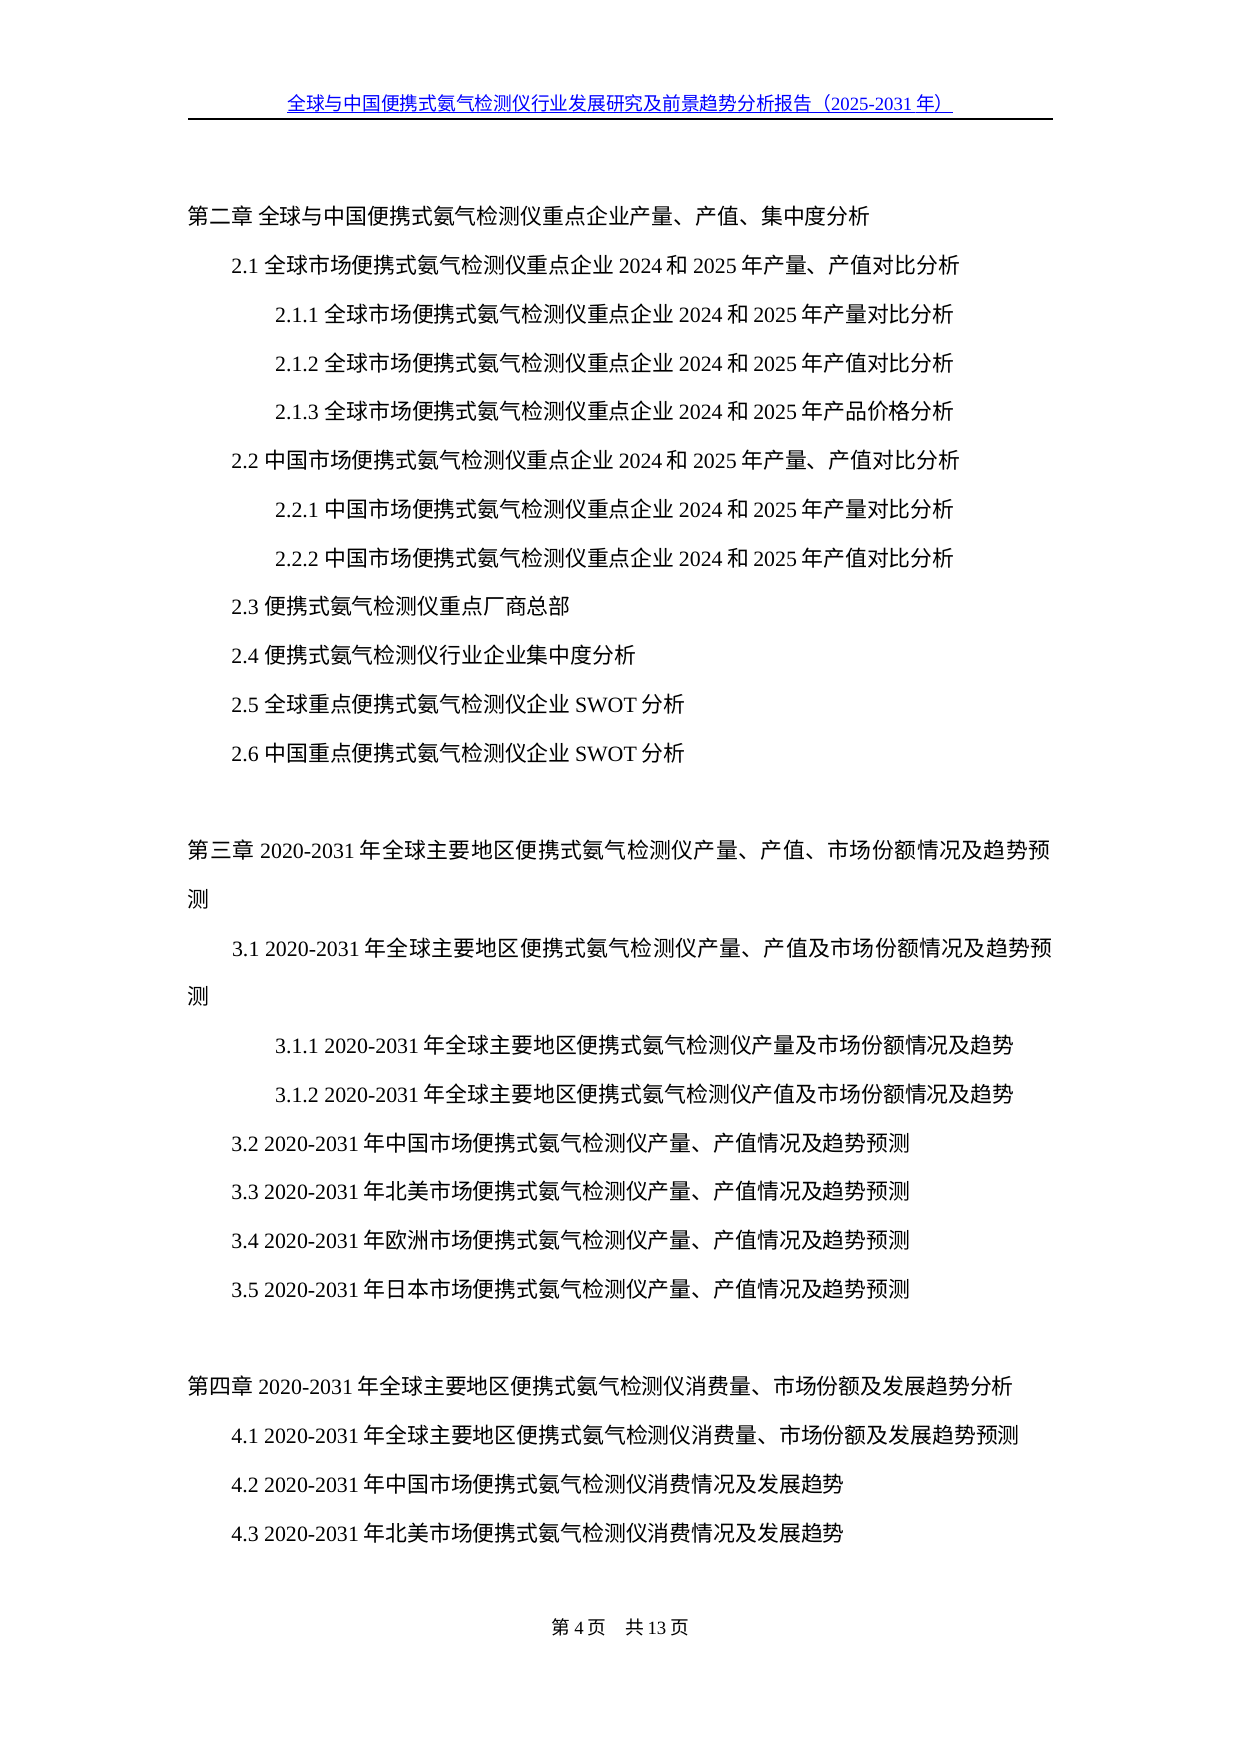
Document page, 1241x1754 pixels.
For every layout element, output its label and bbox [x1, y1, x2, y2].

text [187, 150, 1053, 1548]
